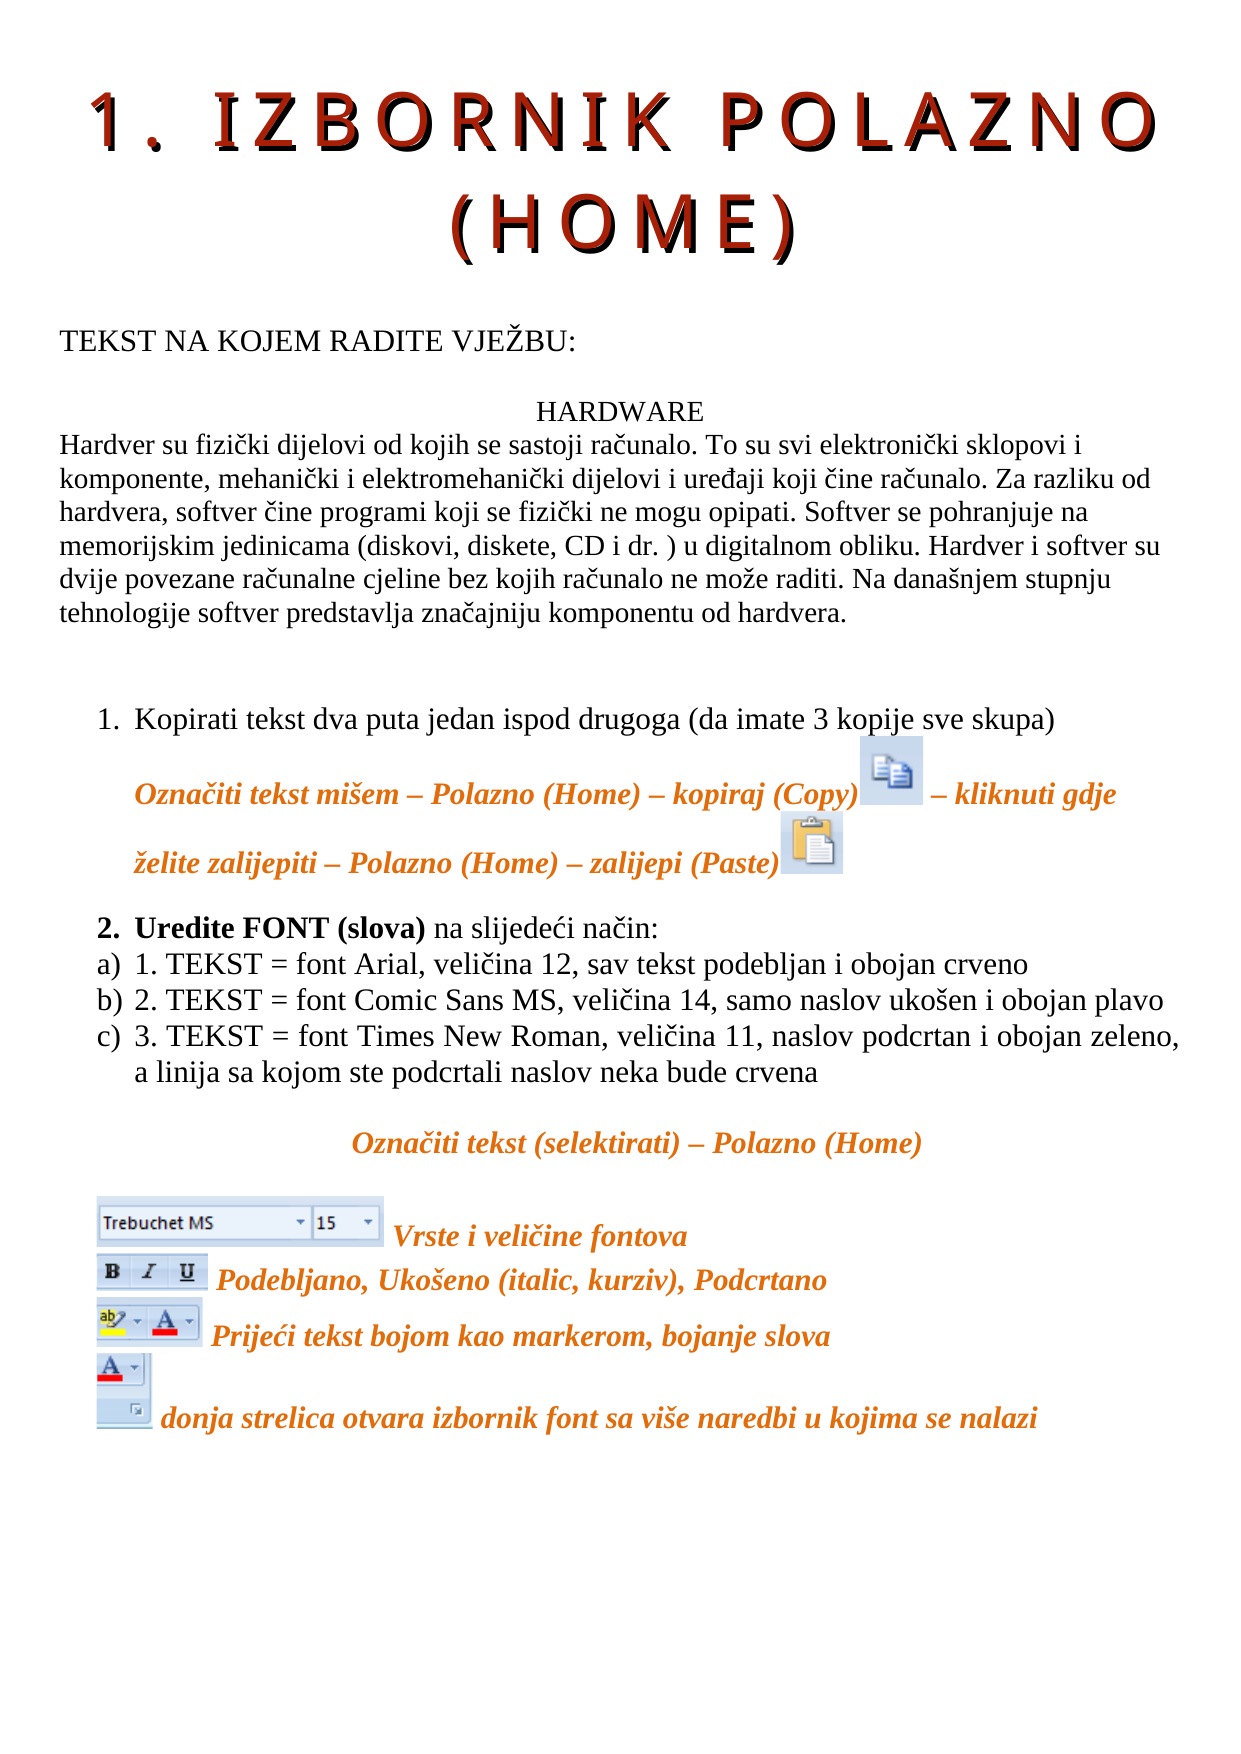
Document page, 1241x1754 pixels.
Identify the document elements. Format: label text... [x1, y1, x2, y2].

text HARDWARE [59, 394, 1181, 427]
text Prijeći tekst bojom kao markerom, bojanje slova [97, 1298, 1181, 1353]
picture [96, 1297, 203, 1347]
text Podebljano, Ukošeno (italic, kurziv), Podcrtano [97, 1253, 1181, 1298]
text Hardver su fizički dijelovi od kojih se sastoji računalo. To su svi elektronički sklopovi i komponente, mehanički i elektromehanički dijelovi i uređaji koji čine računalo. Za razliku od hardvera, softver čine programi koji se fizički ne mogu opipati. Softver se pohranjuje na memorijskim jedinicama (diskovi, diskete, CD i dr. ) u digitalnom obliku. Hardver i softver su dvije povezane računalne cjeline bez kojih računalo ne može raditi. Na današnjem stupnju tehnologije softver predstavlja značajniju komponentu od hardvera. [59, 427, 1181, 629]
picture [96, 1353, 153, 1429]
picture [780, 811, 844, 874]
list 3. TEKST = font Times New Roman, veličina 11, naslov podcrtan i obojan zeleno, a linija sa kojom ste podcrtali naslov neka bude crvena [97, 1017, 1181, 1089]
list 2. TEKST = font Comic Sans MS, veličina 14, samo naslov ukošen i obojan plavo [97, 981, 1181, 1017]
text donja strelica otvara izbornik font sa više naredbi u kojima se nalazi [97, 1353, 1181, 1435]
text TEKST NA KOJEM RADITE VJEŽBU: [59, 322, 1181, 358]
list 1. TEKST = font Arial, veličina 12, sav tekst podebljan i obojan crveno [97, 945, 1181, 981]
picture [859, 736, 924, 805]
text Vrste i veličine fontova [97, 1197, 1181, 1253]
list Kopirati tekst dva puta jedan ispod drugoga (da imate 3 kopije sve skupa) [97, 701, 1181, 737]
text Označiti tekst mišem – Polazno (Home) – kopiraj (Copy) – kliknuti gdje želite zalijepiti – Polazno (Home) – zalijepi (Paste) [134, 737, 1181, 909]
picture [96, 1196, 384, 1247]
text Označiti tekst (selektirati) – Polazno (Home) [97, 1125, 1181, 1161]
picture [96, 1253, 208, 1291]
list Uredite FONT (slova) na slijedeći način: [97, 909, 1181, 945]
